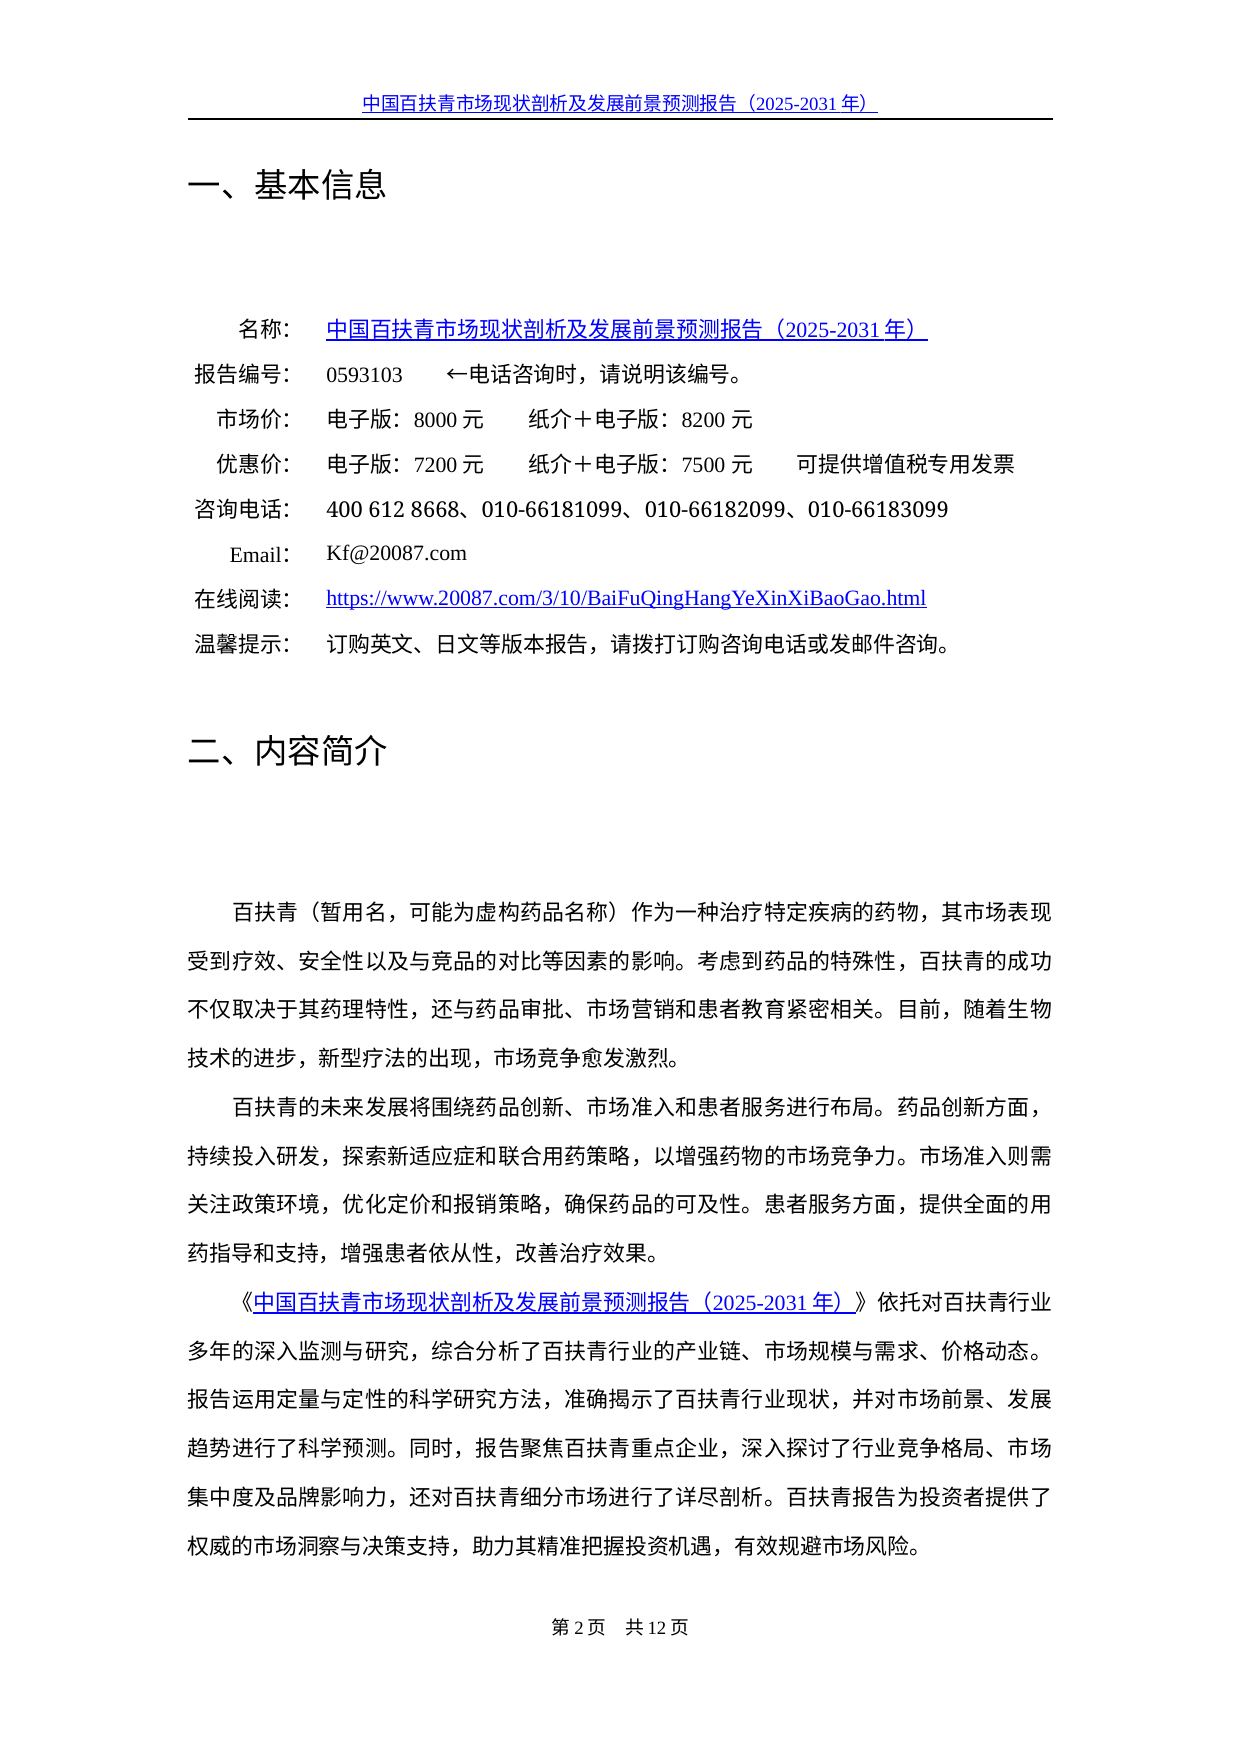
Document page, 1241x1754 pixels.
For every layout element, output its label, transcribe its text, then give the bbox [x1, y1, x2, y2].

title 二、内容简介 [187, 717, 1053, 782]
table_cell 400 612 8668、010-66181099、010-66182099、010-66183099 [315, 492, 1073, 537]
table_cell 在线阅读： [167, 582, 315, 627]
table_header 名称： [167, 312, 315, 357]
table_cell 0593103 ←电话咨询时，请说明该编号。 [315, 357, 1073, 402]
table_cell 优惠价： [167, 447, 315, 492]
table_cell 咨询电话： [167, 492, 315, 537]
table_cell 市场价： [167, 402, 315, 447]
table_cell 订购英文、日文等版本报告，请拨打订购咨询电话或发邮件咨询。 [315, 627, 1073, 672]
table_header 中国百扶青市场现状剖析及发展前景预测报告（2025-2031年） [315, 312, 1073, 357]
table_cell 电子版：7200 元 纸介＋电子版：7500 元 可提供增值税专用发票 [315, 447, 1073, 492]
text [187, 894, 1053, 1561]
table_cell Kf@20087.com [315, 537, 1073, 582]
table_cell Email： [167, 537, 315, 582]
table_cell 温馨提示： [167, 627, 315, 672]
title 一、基本信息 [187, 150, 1053, 215]
table_cell 电子版：8000 元 纸介＋电子版：8200 元 [315, 402, 1073, 447]
table_cell 报告编号： [167, 357, 315, 402]
table_cell [315, 582, 1073, 627]
